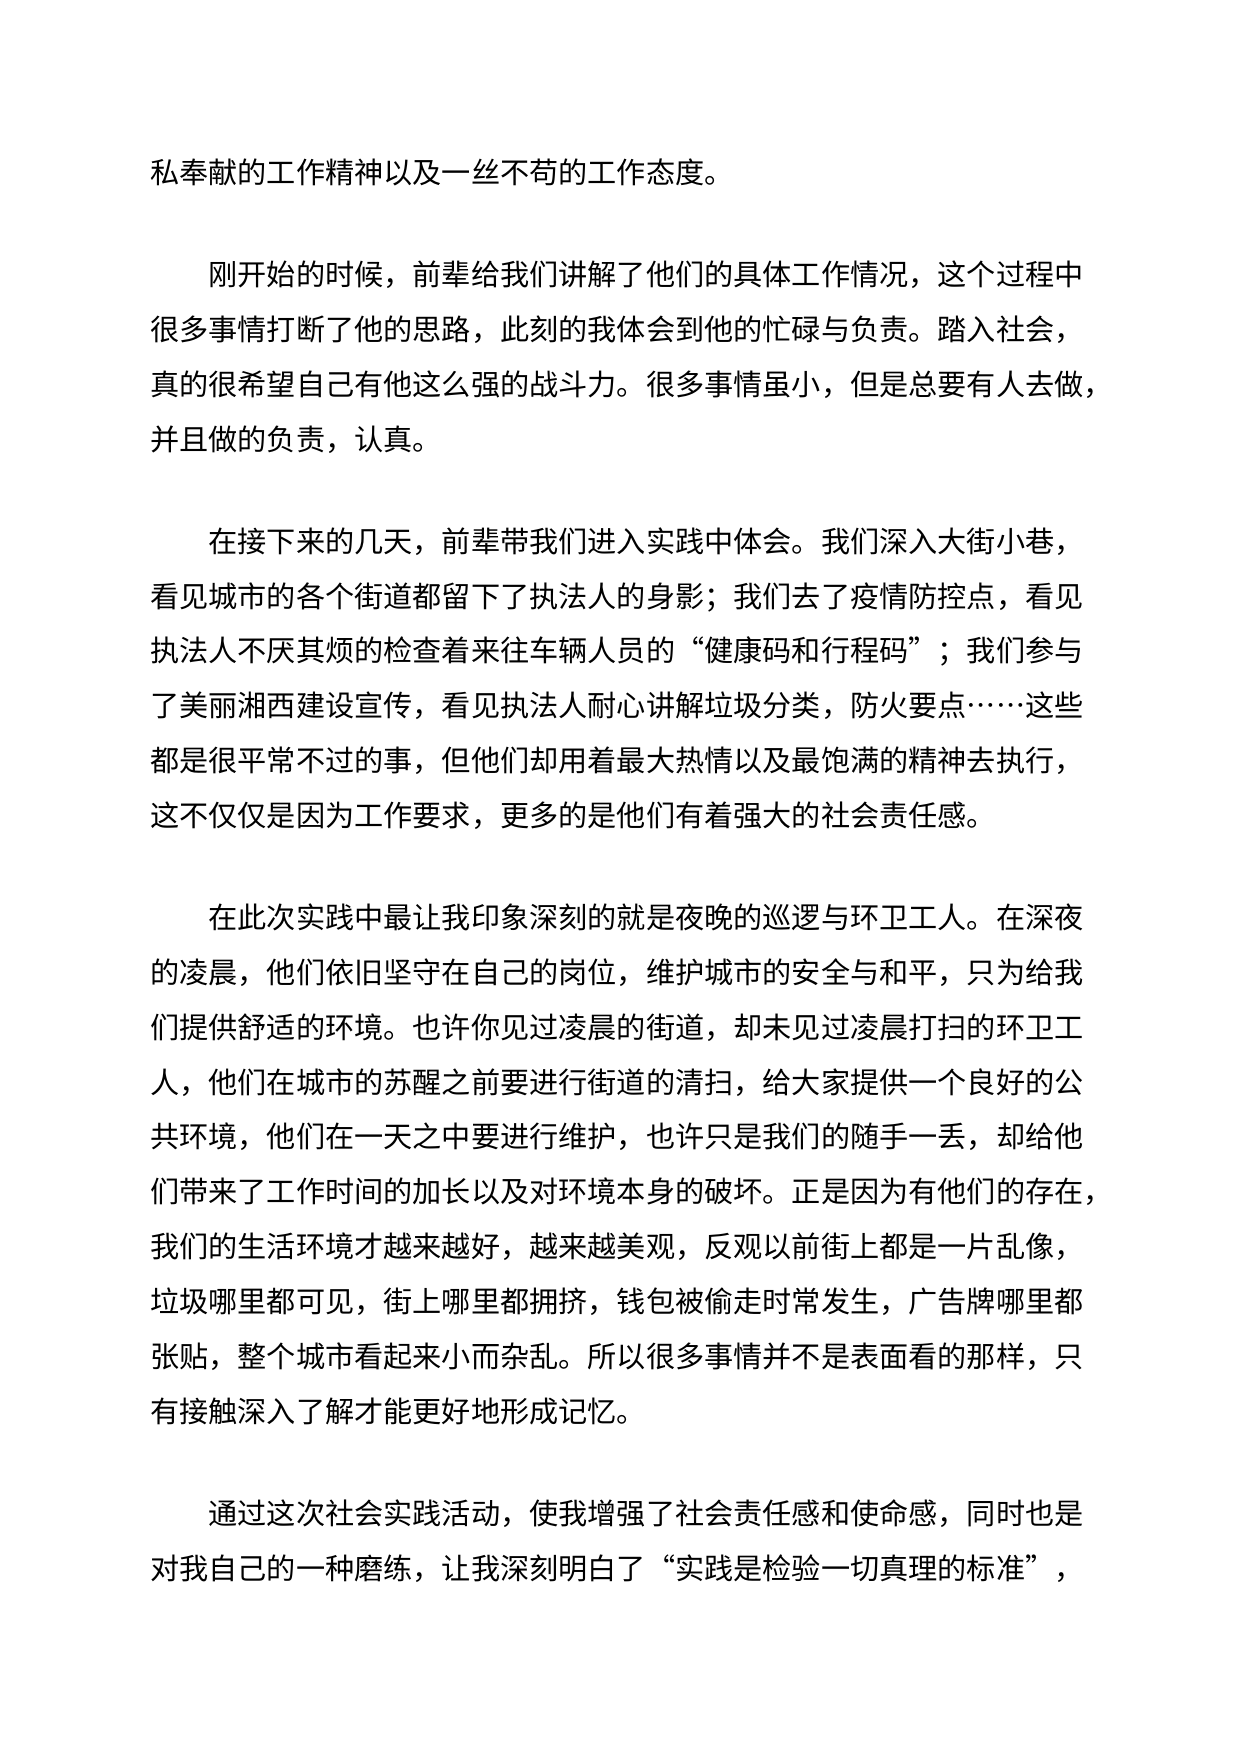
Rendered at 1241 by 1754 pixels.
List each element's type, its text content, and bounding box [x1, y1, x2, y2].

text 在此次实践中最让我印象深刻的就是夜晚的巡逻与环卫工人。在深夜的凌晨，他们依旧坚守在自己的岗位，维护城市的安全与和平，只为给我们提供舒适的环境。也许你见过凌晨的街道，却未见过凌晨打扫的环卫工人，他们在城市的苏醒之前要进行街道的清扫，给大家提供一个良好的公共环境，他们在一天之中要进行维护，也许只是我们的随手一丢，却给他们带来了工作时间的加长以及对环境本身的破坏。正是因为有他们的存在，我们的生活环境才越来越好，越来越美观，反观以前街上都是一片乱像，垃圾哪里都可见，街上哪里都拥挤，钱包被偷走时常发生，广告牌哪里都张贴，整个城市看起来小而杂乱。所以很多事情并不是表面看的那样，只有接触深入了解才能更好地形成记忆。 [150, 894, 1090, 1431]
text 刚开始的时候，前辈给我们讲解了他们的具体工作情况，这个过程中很多事情打断了他的思路，此刻的我体会到他的忙碌与负责。踏入社会，真的很希望自己有他这么强的战斗力。很多事情虽小，但是总要有人去做，并且做的负责，认真。 [150, 252, 1090, 459]
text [150, 150, 1090, 192]
text 在接下来的几天，前辈带我们进入实践中体会。我们深入大街小巷，看见城市的各个街道都留下了执法人的身影；我们去了疫情防控点，看见执法人不厌其烦的检查着来往车辆人员的“健康码和行程码”；我们参与了美丽湘西建设宣传，看见执法人耐心讲解垃圾分类，防火要点……这些都是很平常不过的事，但他们却用着最大热情以及最饱满的精神去执行，这不仅仅是因为工作要求，更多的是他们有着强大的社会责任感。 [150, 518, 1090, 835]
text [150, 1490, 1090, 1587]
